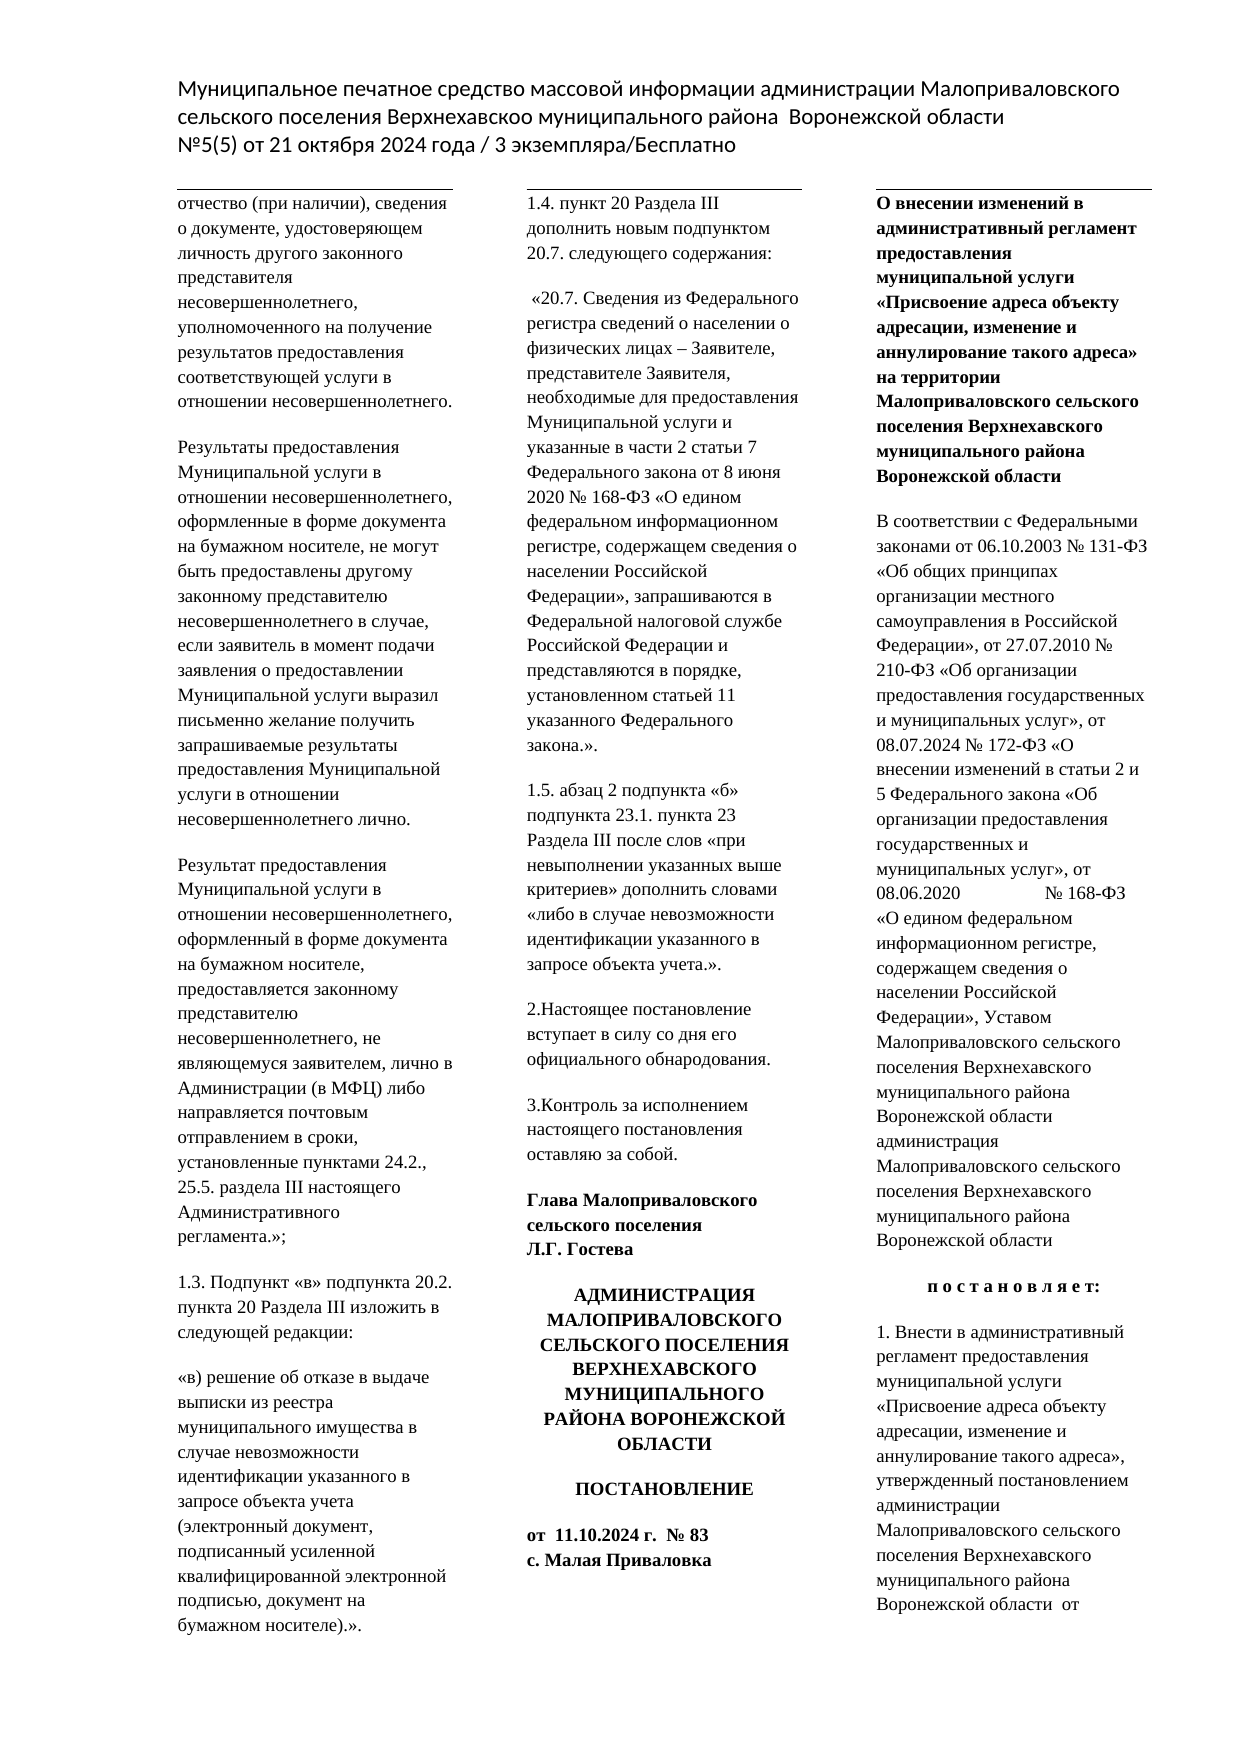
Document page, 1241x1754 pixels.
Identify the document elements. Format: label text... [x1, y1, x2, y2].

text О внесении изменений в административный регламент предоставления муниципальной услуги «Присвоение адреса объекту адресации, изменение и аннулирование такого адреса» на территории Малоприваловского сельского поселения Верхнехавского муниципального района Воронежской области [876, 190, 1152, 486]
text 1.3. Подпункт «в» подпункта 20.2. пункта 20 Раздела III изложить в следующей редакции: [177, 1268, 453, 1342]
text АДМИНИСТРАЦИЯ МАЛОПРИВАЛОВСКОГО СЕЛЬСКОГО ПОСЕЛЕНИЯ ВЕРХНЕХАВСКОГО МУНИЦИПАЛЬНОГО РАЙОНА ВОРОНЕЖСКОЙ ОБЛАСТИ [527, 1281, 802, 1454]
text Результат предоставления Муниципальной услуги в отношении несовершеннолетнего, оформленный в форме документа на бумажном носителе, предоставляется законному представителю несовершеннолетнего, не являющемуся заявителем, лично в Администрации (в МФЦ) либо направляется почтовым отправлением в сроки, установленные пунктами 24.2., 25.5. раздела III настоящего Административного регламента.»; [177, 850, 453, 1247]
text от 11.10.2024 г. № 83 с. Малая Приваловка [527, 1521, 802, 1570]
text «20.7. Сведения из Федерального регистра сведений о населении о физических лицах – Заявителе, представителе Заявителя, необходимые для предоставления Муниципальной услуги и указанные в части 2 статьи 7 Федерального закона от 8 июня 2020 № 168-ФЗ «О едином федеральном информационном регистре, содержащем сведения о населении Российской Федерации», запрашиваются в Федеральной налоговой службе Российской Федерации и представляются в порядке, установленном статьей 11 указанного Федерального закона.». [527, 284, 802, 755]
text Глава Малоприваловского сельского поселения Л.Г. Гостева [527, 1186, 802, 1260]
text «в) решение об отказе в выдаче выписки из реестра муниципального имущества в случае невозможности идентификации указанного в запросе объекта учета (электронный документ, подписанный усиленной квалифицированной электронной подписью, документ на бумажном носителе).». [177, 1363, 453, 1636]
text 1.4. пункт 20 Раздела III дополнить новым подпунктом 20.7. следующего содержания: [527, 190, 802, 263]
text В соответствии с Федеральными законами от 06.10.2003 № 131-ФЗ «Об общих принципах организации местного самоуправления в Российской Федерации», от 27.07.2010 № 210-ФЗ «Об организации предоставления государственных и муниципальных услуг», от 08.07.2024 № 172-ФЗ «О внесении изменений в статьи 2 и 5 Федерального закона «Об организации предоставления государственных и муниципальных услуг», от 08.06.2020 № 168-ФЗ «О едином федеральном информационном регистре, содержащем сведения о населении Российской Федерации», Уставом Малоприваловского сельского поселения Верхнехавского муниципального района Воронежской области администрация Малоприваловского сельского поселения Верхнехавского муниципального района Воронежской области [876, 507, 1152, 1251]
text Результаты предоставления Муниципальной услуги в отношении несовершеннолетнего, оформленные в форме документа на бумажном носителе, не могут быть предоставлены другому законному представителю несовершеннолетнего в случае, если заявитель в момент подачи заявления о предоставлении Муниципальной услуги выразил письменно желание получить запрашиваемые результаты предоставления Муниципальной услуги в отношении несовершеннолетнего лично. [177, 433, 453, 829]
text п о с т а н о в л я е т: [876, 1272, 1152, 1297]
text 1.5. абзац 2 подпункта «б» подпункта 23.1. пункта 23 Раздела III после слов «при невыполнении указанных выше критериев» дополнить словами «либо в случае невозможности идентификации указанного в запросе объекта учета.». [527, 776, 802, 974]
text 3.Контроль за исполнением настоящего постановления оставляю за собой. [527, 1090, 802, 1165]
text ПОСТАНОВЛЕНИЕ [527, 1475, 802, 1500]
text 2.Настоящее постановление вступает в силу со дня его официального обнародования. [527, 995, 802, 1069]
